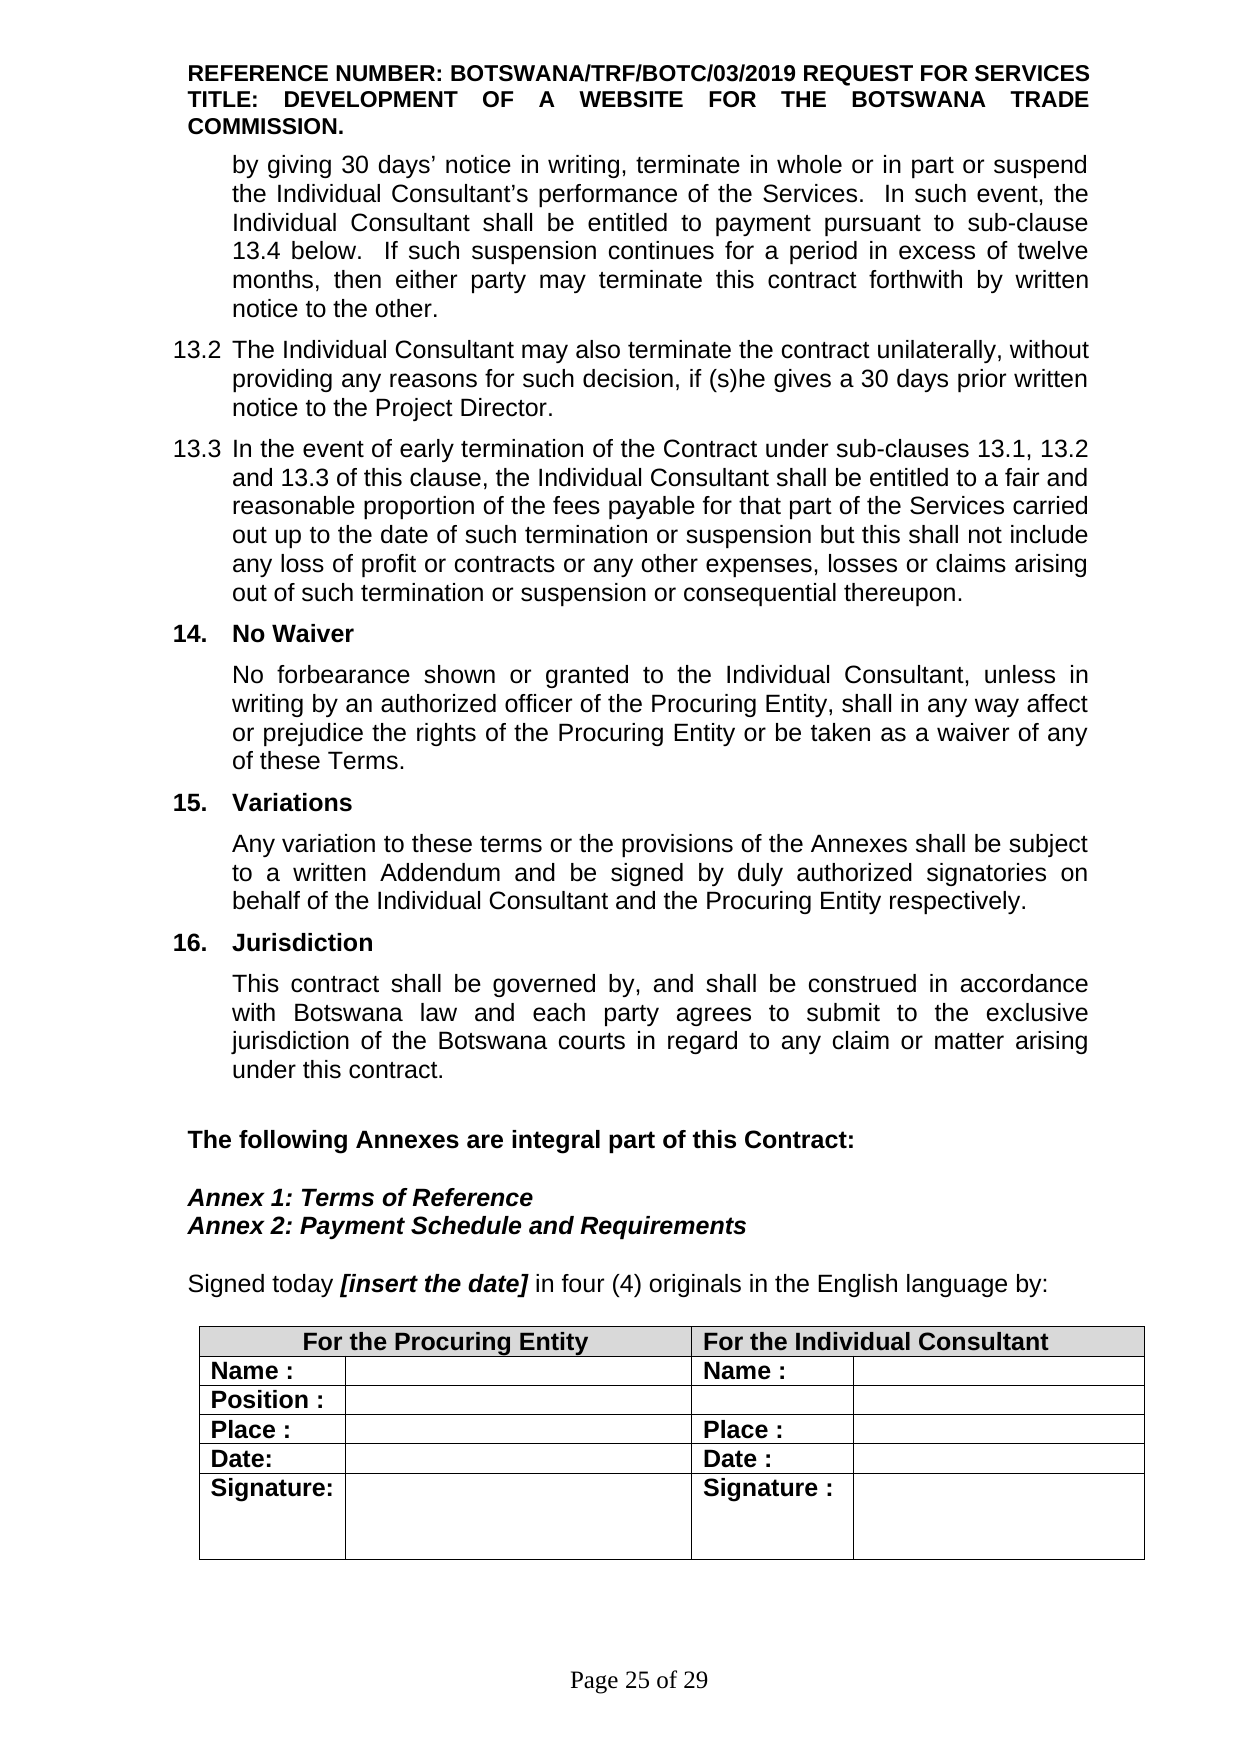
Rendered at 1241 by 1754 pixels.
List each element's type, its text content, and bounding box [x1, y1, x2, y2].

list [173, 150, 1090, 322]
table_cell [346, 1444, 691, 1473]
table_header For the Individual Consultant [692, 1327, 1144, 1356]
table_cell [854, 1444, 1144, 1473]
table_cell Date: [200, 1444, 345, 1473]
table_cell Position : [200, 1386, 345, 1414]
table_cell Date : [692, 1444, 853, 1473]
text The following Annexes are integral part of this Contract: [187, 1125, 1090, 1154]
text Any variation to these terms or the provisions of the Annexes shall be subject to a written Addendum and be signed by duly authorized signatories on behalf of the Individual Consultant and the Procuring Entity respectively. [232, 829, 1090, 915]
list No Waiver [173, 619, 1090, 647]
table_header For the Procuring Entity [200, 1327, 691, 1356]
table_cell Place : [692, 1415, 853, 1443]
text Annex 1: Terms of Reference [187, 1182, 1090, 1211]
table_cell Signature: [200, 1474, 345, 1559]
text Signed today [insert the date] in four (4) originals in the English language by: [187, 1269, 1090, 1297]
table_cell Signature : [692, 1474, 853, 1559]
table_cell Name : [200, 1357, 345, 1385]
table_cell Name : [692, 1357, 853, 1385]
text Annex 2: Payment Schedule and Requirements [187, 1211, 1090, 1240]
text No forbearance shown or granted to the Individual Consultant, unless in writing by an authorized officer of the Procuring Entity, shall in any way affect or prejudice the rights of the Procuring Entity or be taken as a waiver of any of these Terms. [232, 660, 1090, 775]
table_cell [854, 1386, 1144, 1414]
table_cell [854, 1357, 1144, 1385]
text This contract shall be governed by, and shall be construed in accordance with Botswana law and each party agrees to submit to the exclusive jurisdiction of the Botswana courts in regard to any claim or matter arising under this contract. [232, 969, 1090, 1084]
table_cell [346, 1474, 691, 1559]
list Jurisdiction [173, 927, 1090, 956]
list In the event of early termination of the Contract under sub-clauses 13.1, 13.2 and 13.3 of this clause, the Individual Consultant shall be entitled to a fair and reasonable proportion of the fees payable for that part of the Services carried out up to the date of such termination or suspension but this shall not include any loss of profit or contracts or any other expenses, losses or claims arising out of such termination or suspension or consequential thereupon. [173, 434, 1090, 606]
table_cell [346, 1357, 691, 1385]
table_cell Place : [200, 1415, 345, 1443]
table_cell [346, 1415, 691, 1443]
table_cell [854, 1415, 1144, 1443]
list Variations [173, 787, 1090, 816]
table_cell [692, 1386, 853, 1414]
table_cell [346, 1386, 691, 1414]
list The Individual Consultant may also terminate the contract unilaterally, without providing any reasons for such decision, if (s)he gives a 30 days prior written notice to the Project Director. [173, 335, 1090, 421]
table_cell [854, 1474, 1144, 1559]
